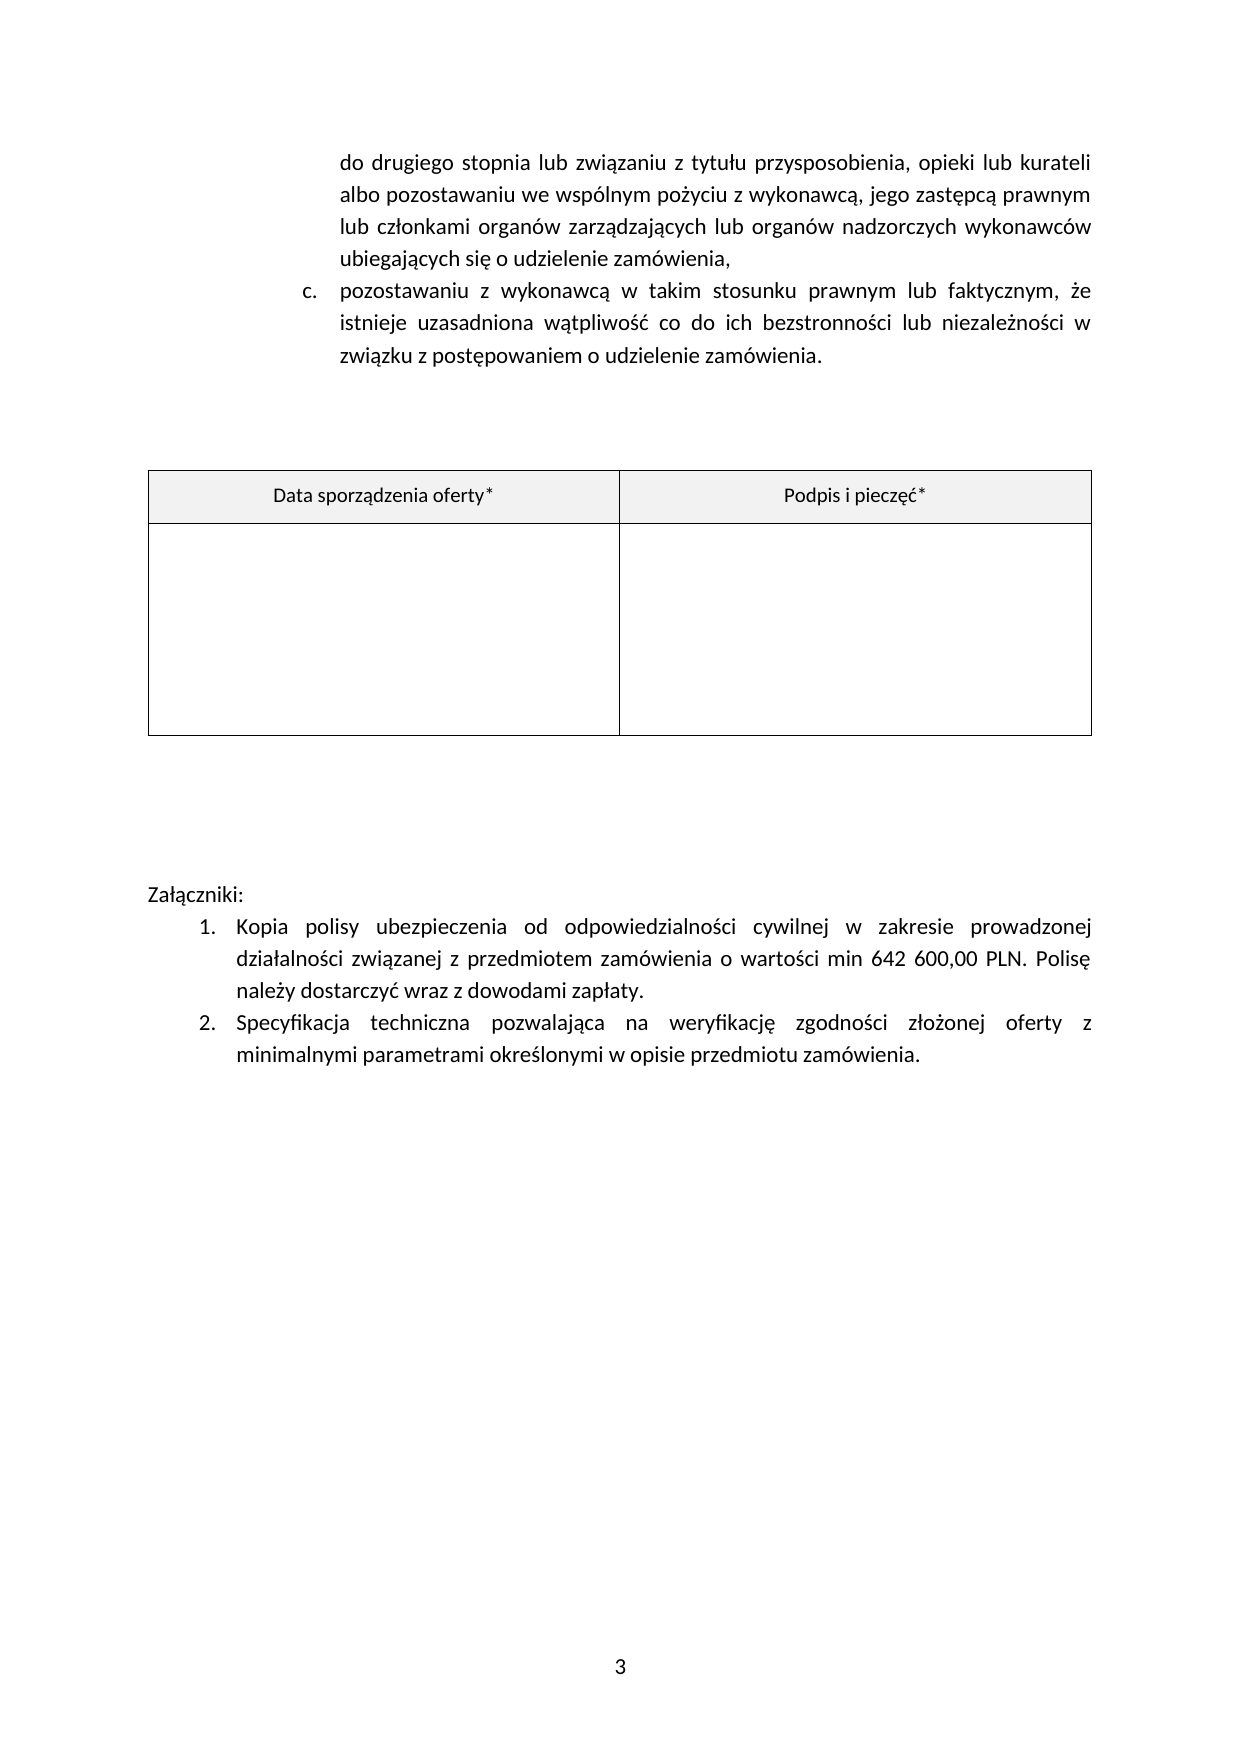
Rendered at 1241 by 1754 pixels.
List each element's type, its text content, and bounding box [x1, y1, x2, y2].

table_header Podpis i pieczęć* [620, 471, 1091, 523]
table_cell [149, 524, 619, 735]
table_header Data sporządzenia oferty* [149, 471, 619, 523]
list pozostawaniu z wykonawcą w takim stosunku prawnym lub faktycznym, że istnieje uzasadniona wątpliwość co do ich bezstronności lub niezależności w związku z postępowaniem o udzielenie zamówienia. [302, 276, 1093, 369]
list Specyfikacja techniczna pozwalająca na weryfikację zgodności złożonej oferty z minimalnymi parametrami określonymi w opisie przedmiotu zamówienia. [199, 1008, 1093, 1069]
list Kopia polisy ubezpieczenia od odpowiedzialności cywilnej w zakresie prowadzonej działalności związanej z przedmiotem zamówienia o wartości min 642 600,00 PLN. Polisę należy dostarczyć wraz z dowodami zapłaty. [199, 912, 1093, 1004]
text Załączniki: [148, 880, 1093, 908]
table_cell [620, 524, 1091, 735]
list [302, 148, 1093, 272]
